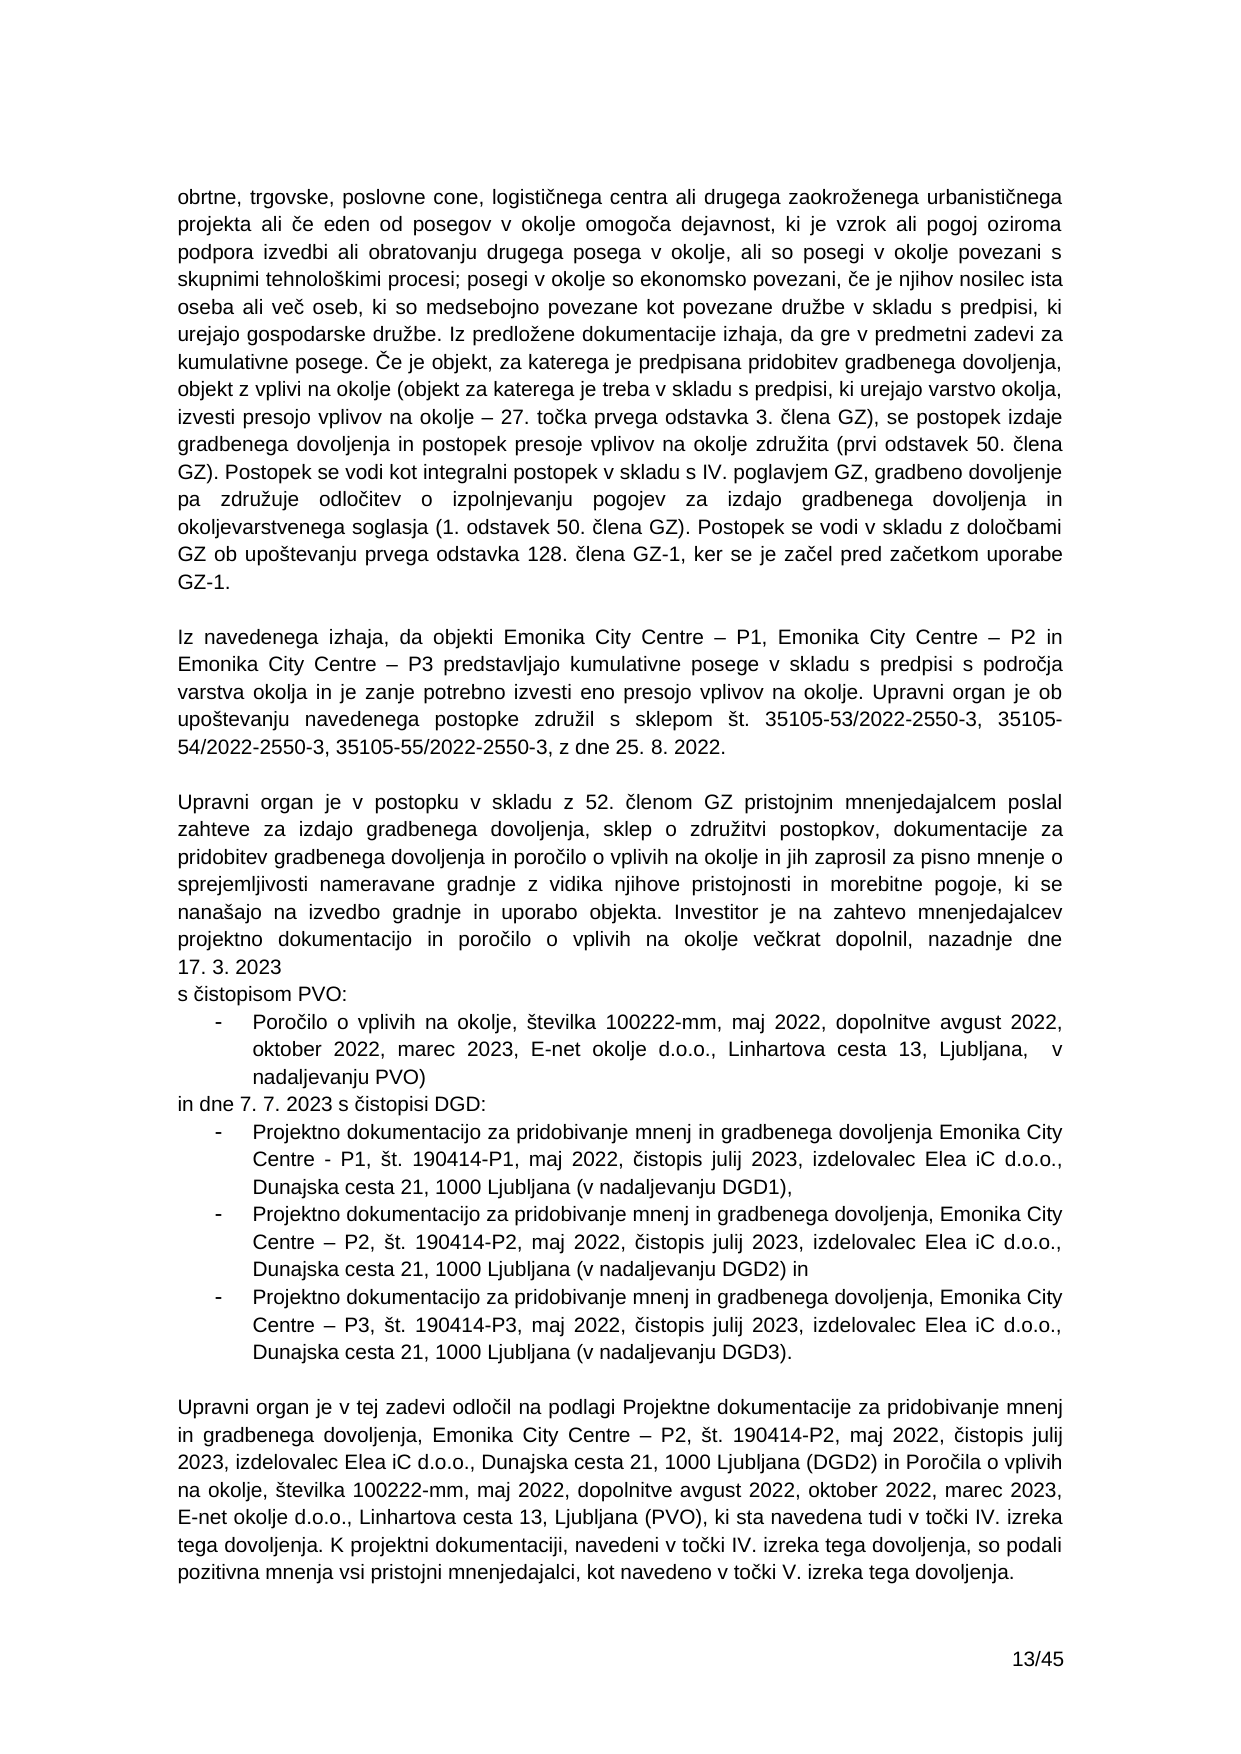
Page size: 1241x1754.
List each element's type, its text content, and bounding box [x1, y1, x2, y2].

list in dne 7. 7. 2023 s čistopisi DGD: [177, 1092, 1064, 1116]
list Upravni organ je v tej zadevi odločil na podlagi Projektne dokumentacije za pridobivanje mnenj in gradbenega dovoljenja, Emonika City Centre – P2, št. 190414-P2, maj 2022, čistopis julij 2023, izdelovalec Elea iC d.o.o., Dunajska cesta 21, 1000 Ljubljana (DGD2) in Poročila o vplivih na okolje, številka 100222-mm, maj 2022, dopolnitve avgust 2022, oktober 2022, marec 2023, E-net okolje d.o.o., Linhartova cesta 13, Ljubljana (PVO), ki sta navedena tudi v točki IV. izreka tega dovoljenja. K projektni dokumentaciji, navedeni v točki IV. izreka tega dovoljenja, so podali pozitivna mnenja vsi pristojni mnenjedajalci, kot navedeno v točki V. izreka tega dovoljenja. [177, 1395, 1064, 1584]
list Projektno dokumentacijo za pridobivanje mnenj in gradbenega dovoljenja, Emonika City Centre – P3, št. 190414-P3, maj 2022, čistopis julij 2023, izdelovalec Elea iC d.o.o., Dunajska cesta 21, 1000 Ljubljana (v nadaljevanju DGD3). [215, 1285, 1064, 1364]
list Upravni organ je v postopku v skladu z 52. členom GZ pristojnim mnenjedajalcem poslal zahteve za izdajo gradbenega dovoljenja, sklep o združitvi postopkov, dokumentacije za pridobitev gradbenega dovoljenja in poročilo o vplivih na okolje in jih zaprosil za pisno mnenje o sprejemljivosti nameravane gradnje z vidika njihove pristojnosti in morebitne pogoje, ki se nanašajo na izvedbo gradnje in uporabo objekta. Investitor je na zahtevo mnenjedajalcev projektno dokumentacijo in poročilo o vplivih na okolje večkrat dopolnil, nazadnje dne 17. 3. 2023 [177, 789, 1064, 978]
list Iz navedenega izhaja, da objekti Emonika City Centre – P1, Emonika City Centre – P2 in Emonika City Centre – P3 predstavljajo kumulativne posege v skladu s predpisi s področja varstva okolja in je zanje potrebno izvesti eno presojo vplivov na okolje. Upravni organ je ob upoštevanju navedenega postopke združil s sklepom št. 35105-53/2022-2550-3, 35105-54/2022-2550-3, 35105-55/2022-2550-3, z dne 25. 8. 2022. [177, 624, 1064, 758]
list Projektno dokumentacijo za pridobivanje mnenj in gradbenega dovoljenja Emonika City Centre - P1, št. 190414-P1, maj 2022, čistopis julij 2023, izdelovalec Elea iC d.o.o., Dunajska cesta 21, 1000 Ljubljana (v nadaljevanju DGD1), [215, 1119, 1064, 1199]
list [177, 184, 1064, 593]
list Projektno dokumentacijo za pridobivanje mnenj in gradbenega dovoljenja, Emonika City Centre – P2, št. 190414-P2, maj 2022, čistopis julij 2023, izdelovalec Elea iC d.o.o., Dunajska cesta 21, 1000 Ljubljana (v nadaljevanju DGD2) in [215, 1202, 1064, 1281]
list Poročilo o vplivih na okolje, številka 100222-mm, maj 2022, dopolnitve avgust 2022, oktober 2022, marec 2023, E-net okolje d.o.o., Linhartova cesta 13, Ljubljana, v nadaljevanju PVO) [215, 1009, 1064, 1088]
list s čistopisom PVO: [177, 982, 1064, 1006]
